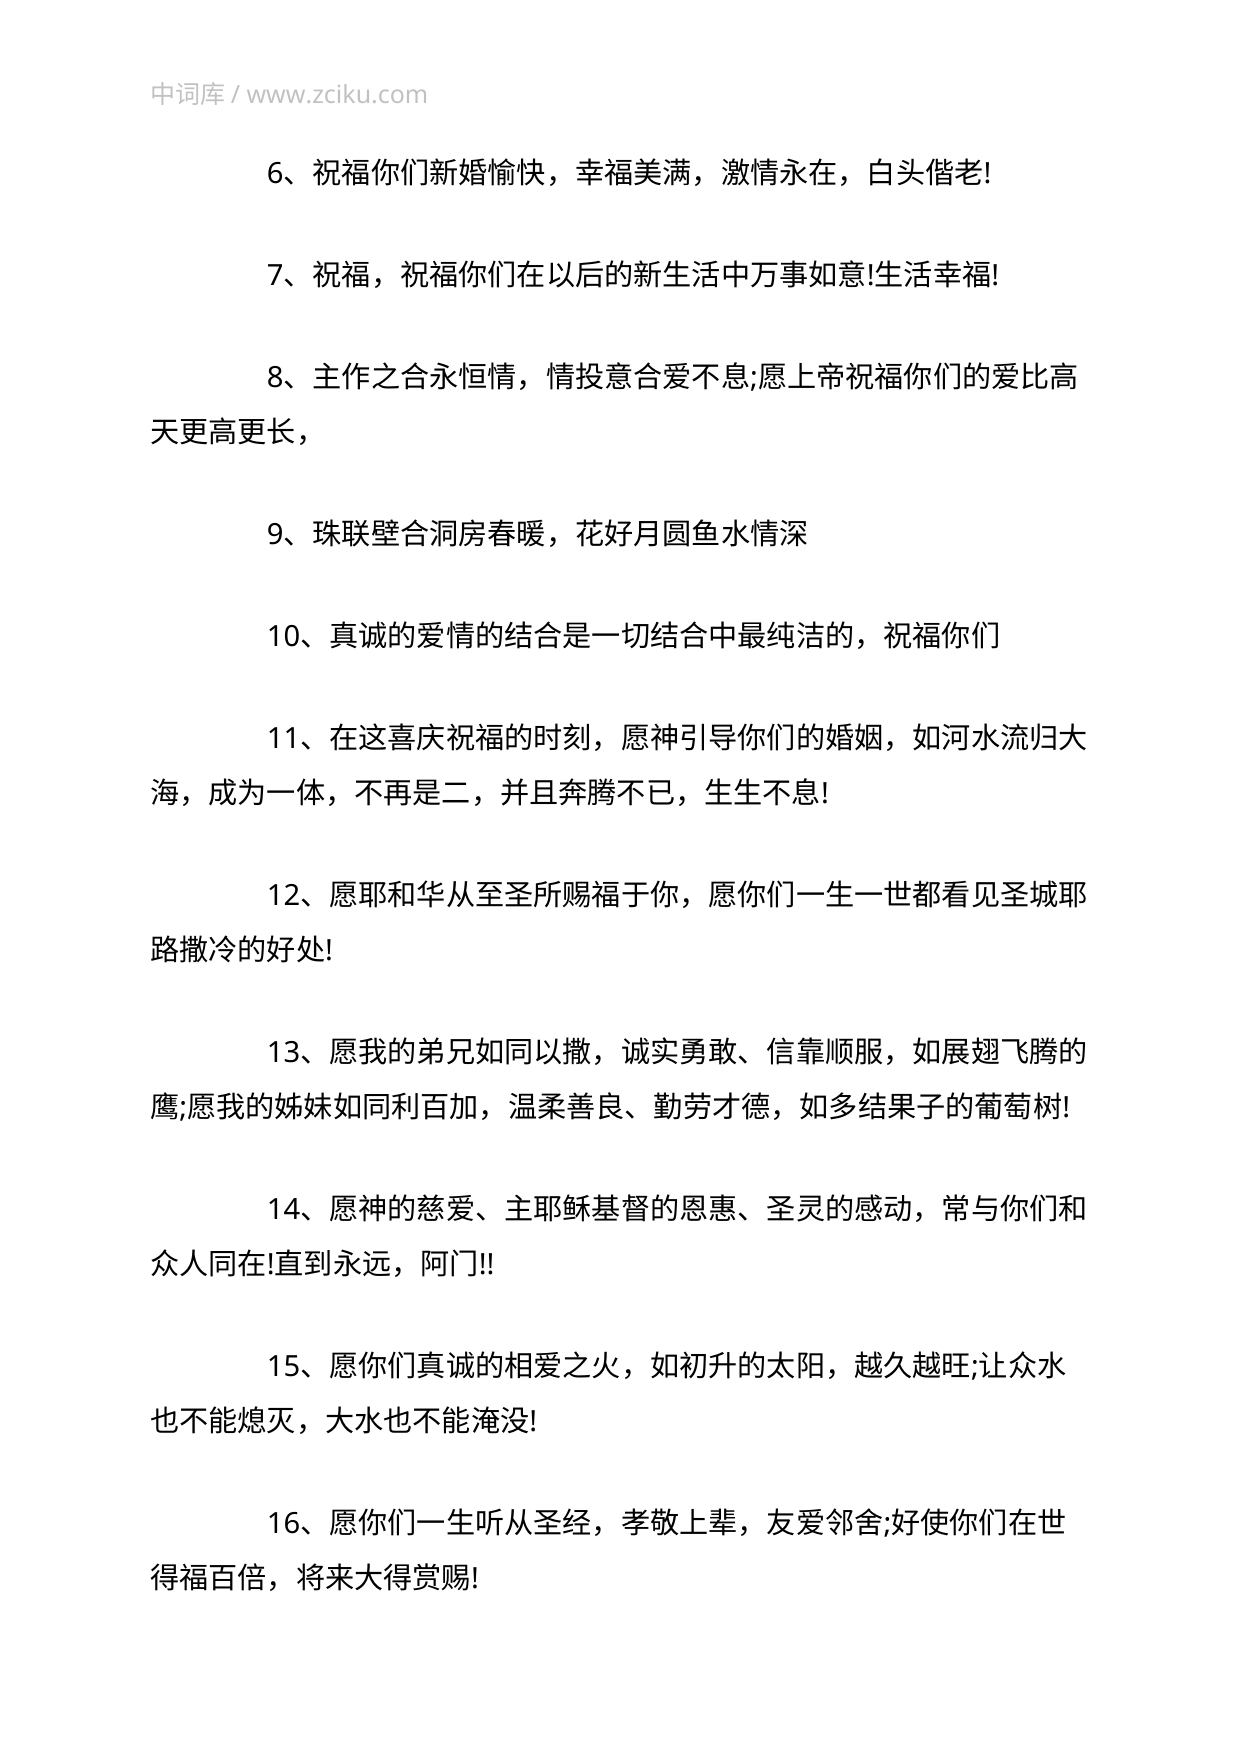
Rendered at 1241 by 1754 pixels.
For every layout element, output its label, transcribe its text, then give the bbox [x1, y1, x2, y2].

text 7、祝福，祝福你们在以后的新生活中万事如意!生活幸福! [150, 252, 1090, 294]
text 15、愿你们真诚的相爱之火，如初升的太阳，越久越旺;让众水也不能熄灭，大水也不能淹没! [150, 1343, 1090, 1440]
text 10、真诚的爱情的结合是一切结合中最纯洁的，祝福你们 [150, 613, 1090, 655]
text 13、愿我的弟兄如同以撒，诚实勇敢、信靠顺服，如展翅飞腾的鹰;愿我的姊妹如同利百加，温柔善良、勤劳才德，如多结果子的葡萄树! [150, 1029, 1090, 1126]
text 14、愿神的慈爱、主耶稣基督的恩惠、圣灵的感动，常与你们和众人同在!直到永远，阿门!! [150, 1186, 1090, 1283]
text 16、愿你们一生听从圣经，孝敬上辈，友爱邻舍;好使你们在世得福百倍，将来大得赏赐! [150, 1499, 1090, 1597]
text 9、珠联壁合洞房春暖，花好月圆鱼水情深 [150, 511, 1090, 553]
text 12、愿耶和华从至圣所赐福于你，愿你们一生一世都看见圣城耶路撒冷的好处! [150, 872, 1090, 969]
text 11、在这喜庆祝福的时刻，愿神引导你们的婚姻，如河水流归大海，成为一体，不再是二，并且奔腾不已，生生不息! [150, 715, 1090, 812]
text 6、祝福你们新婚愉快，幸福美满，激情永在，白头偕老! [150, 150, 1090, 192]
text 8、主作之合永恒情，情投意合爱不息;愿上帝祝福你们的爱比高天更高更长， [150, 354, 1090, 451]
